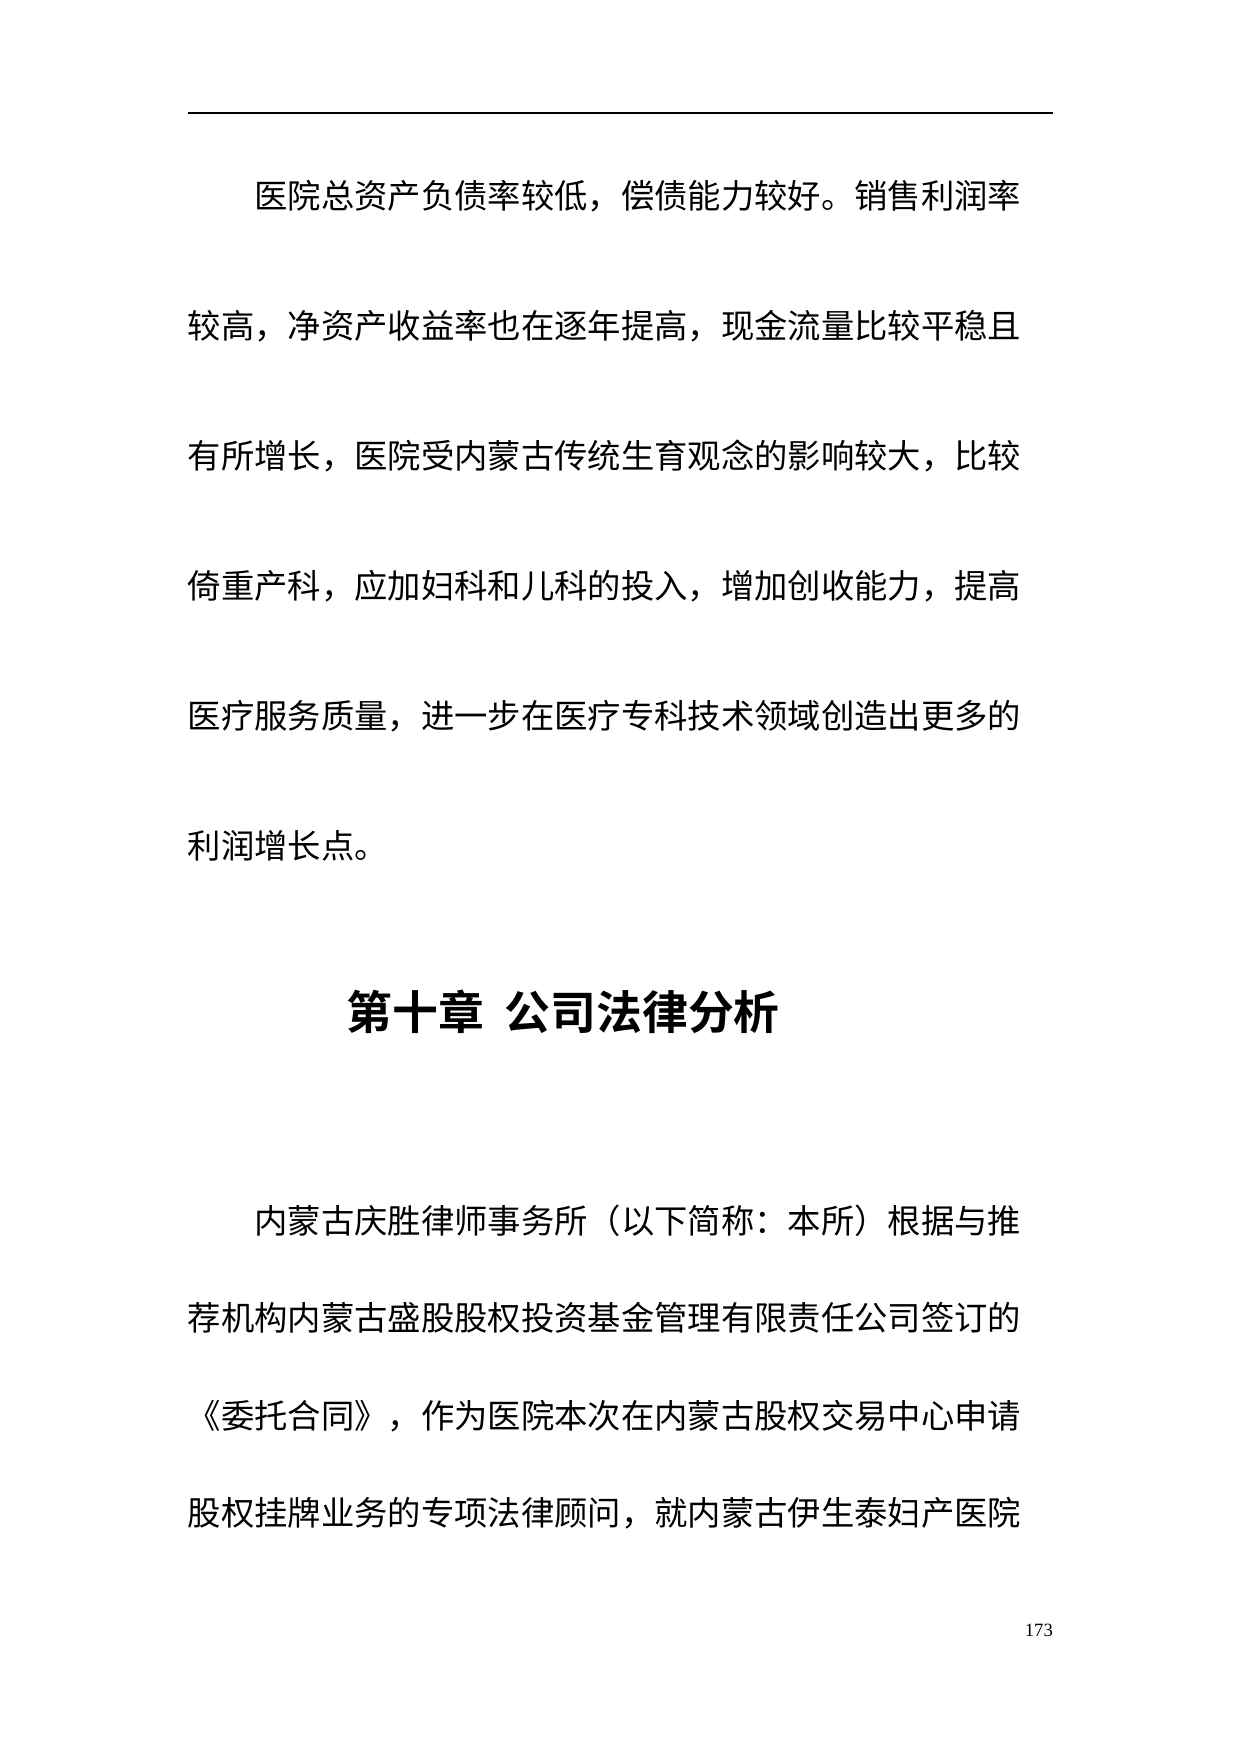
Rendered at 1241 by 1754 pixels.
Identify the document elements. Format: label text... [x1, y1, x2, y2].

text 医院总资产负债率较低，偿债能力较好。销售利润率较高，净资产收益率也在逐年提高，现金流量比较平稳且有所增长，医院受内蒙古传统生育观念的影响较大，比较倚重产科，应加妇科和儿科的投入，增加创收能力，提高医疗服务质量，进一步在医疗专科技术领域创造出更多的利润增长点。 [187, 162, 1053, 877]
subtitle 第十章 公司法律分析 [187, 961, 1053, 1058]
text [187, 1186, 1053, 1543]
